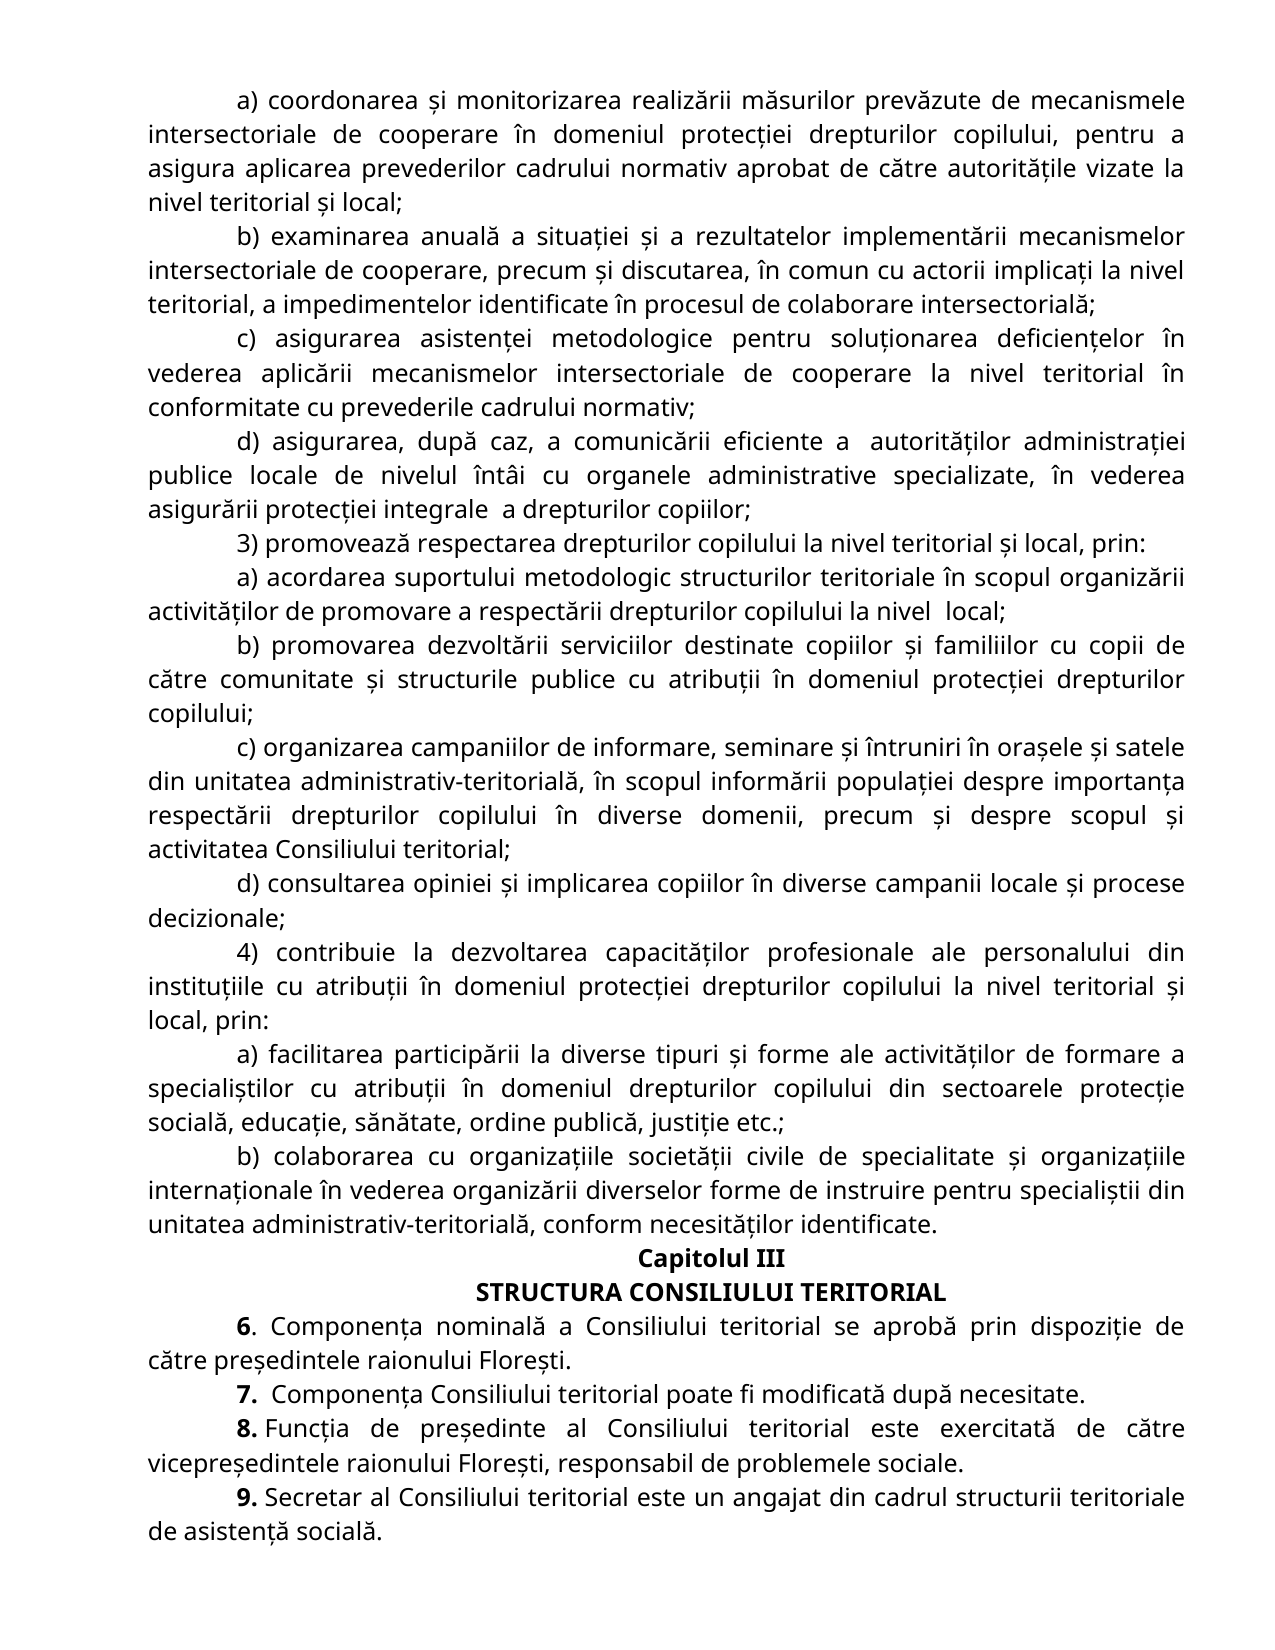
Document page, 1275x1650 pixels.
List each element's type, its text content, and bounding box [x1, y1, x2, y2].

text d) consultarea opiniei și implicarea copiilor în diverse campanii locale și procese decizionale; [148, 866, 1186, 934]
text a) acordarea suportului metodologic structurilor teritoriale în scopul organizării activităților de promovare a respectării drepturilor copilului la nivel local; [148, 559, 1186, 628]
text d) asigurarea, după caz, a comunicării eficiente a autorităților administrației publice locale de nivelul întâi cu organele administrative specializate, în vederea asigurării protecției integrale a drepturilor copiilor; [148, 423, 1186, 526]
text 3) promovează respectarea drepturilor copilului la nivel teritorial și local, prin: [148, 526, 1186, 559]
text c) asigurarea asistenței metodologice pentru soluționarea deficiențelor în vederea aplicării mecanismelor intersectoriale de cooperare la nivel teritorial în conformitate cu prevederile cadrului normativ; [148, 321, 1186, 423]
text 9. Secretar al Consiliului teritorial este un angajat din cadrul structurii teritoriale de asistență socială. [148, 1479, 1186, 1547]
text b) examinarea anuală a situației și a rezultatelor implementării mecanismelor intersectoriale de cooperare, precum și discutarea, în comun cu actorii implicați la nivel teritorial, a impedimentelor identificate în procesul de colaborare intersectorială; [148, 219, 1186, 321]
text STRUCTURA CONSILIULUI TERITORIAL [148, 1275, 1186, 1309]
text Capitolul III [148, 1241, 1186, 1275]
text a) coordonarea și monitorizarea realizării măsurilor prevăzute de mecanismele intersectoriale de cooperare în domeniul protecției drepturilor copilului, pentru a asigura aplicarea prevederilor cadrului normativ aprobat de către autoritățile vizate la nivel teritorial și local; [148, 83, 1186, 219]
text 6. Componența nominală a Consiliului teritorial se aprobă prin dispoziție de către președintele raionului Florești. [148, 1309, 1186, 1377]
text 7. Componența Consiliului teritorial poate fi modificată după necesitate. [148, 1377, 1186, 1411]
text c) organizarea campaniilor de informare, seminare și întruniri în orașele și satele din unitatea administrativ-teritorială, în scopul informării populației despre importanța respectării drepturilor copilului în diverse domenii, precum și despre scopul și activitatea Consiliului teritorial; [148, 730, 1186, 866]
text a) facilitarea participării la diverse tipuri și forme ale activităților de formare a specialiștilor cu atribuții în domeniul drepturilor copilului din sectoarele protecție socială, educație, sănătate, ordine publică, justiție etc.; [148, 1036, 1186, 1139]
text 8. Funcția de președinte al Consiliului teritorial este exercitată de către vicepreședintele raionului Florești, responsabil de problemele sociale. [148, 1411, 1186, 1479]
text b) colaborarea cu organizațiile societății civile de specialitate și organizațiile internaționale în vederea organizării diverselor forme de instruire pentru specialiștii din unitatea administrativ-teritorială, conform necesităților identificate. [148, 1139, 1186, 1241]
text 4) contribuie la dezvoltarea capacităților profesionale ale personalului din instituțiile cu atribuții în domeniul protecției drepturilor copilului la nivel teritorial și local, prin: [148, 934, 1186, 1036]
text b) promovarea dezvoltării serviciilor destinate copiilor și familiilor cu copii de către comunitate și structurile publice cu atribuții în domeniul protecției drepturilor copilului; [148, 628, 1186, 730]
